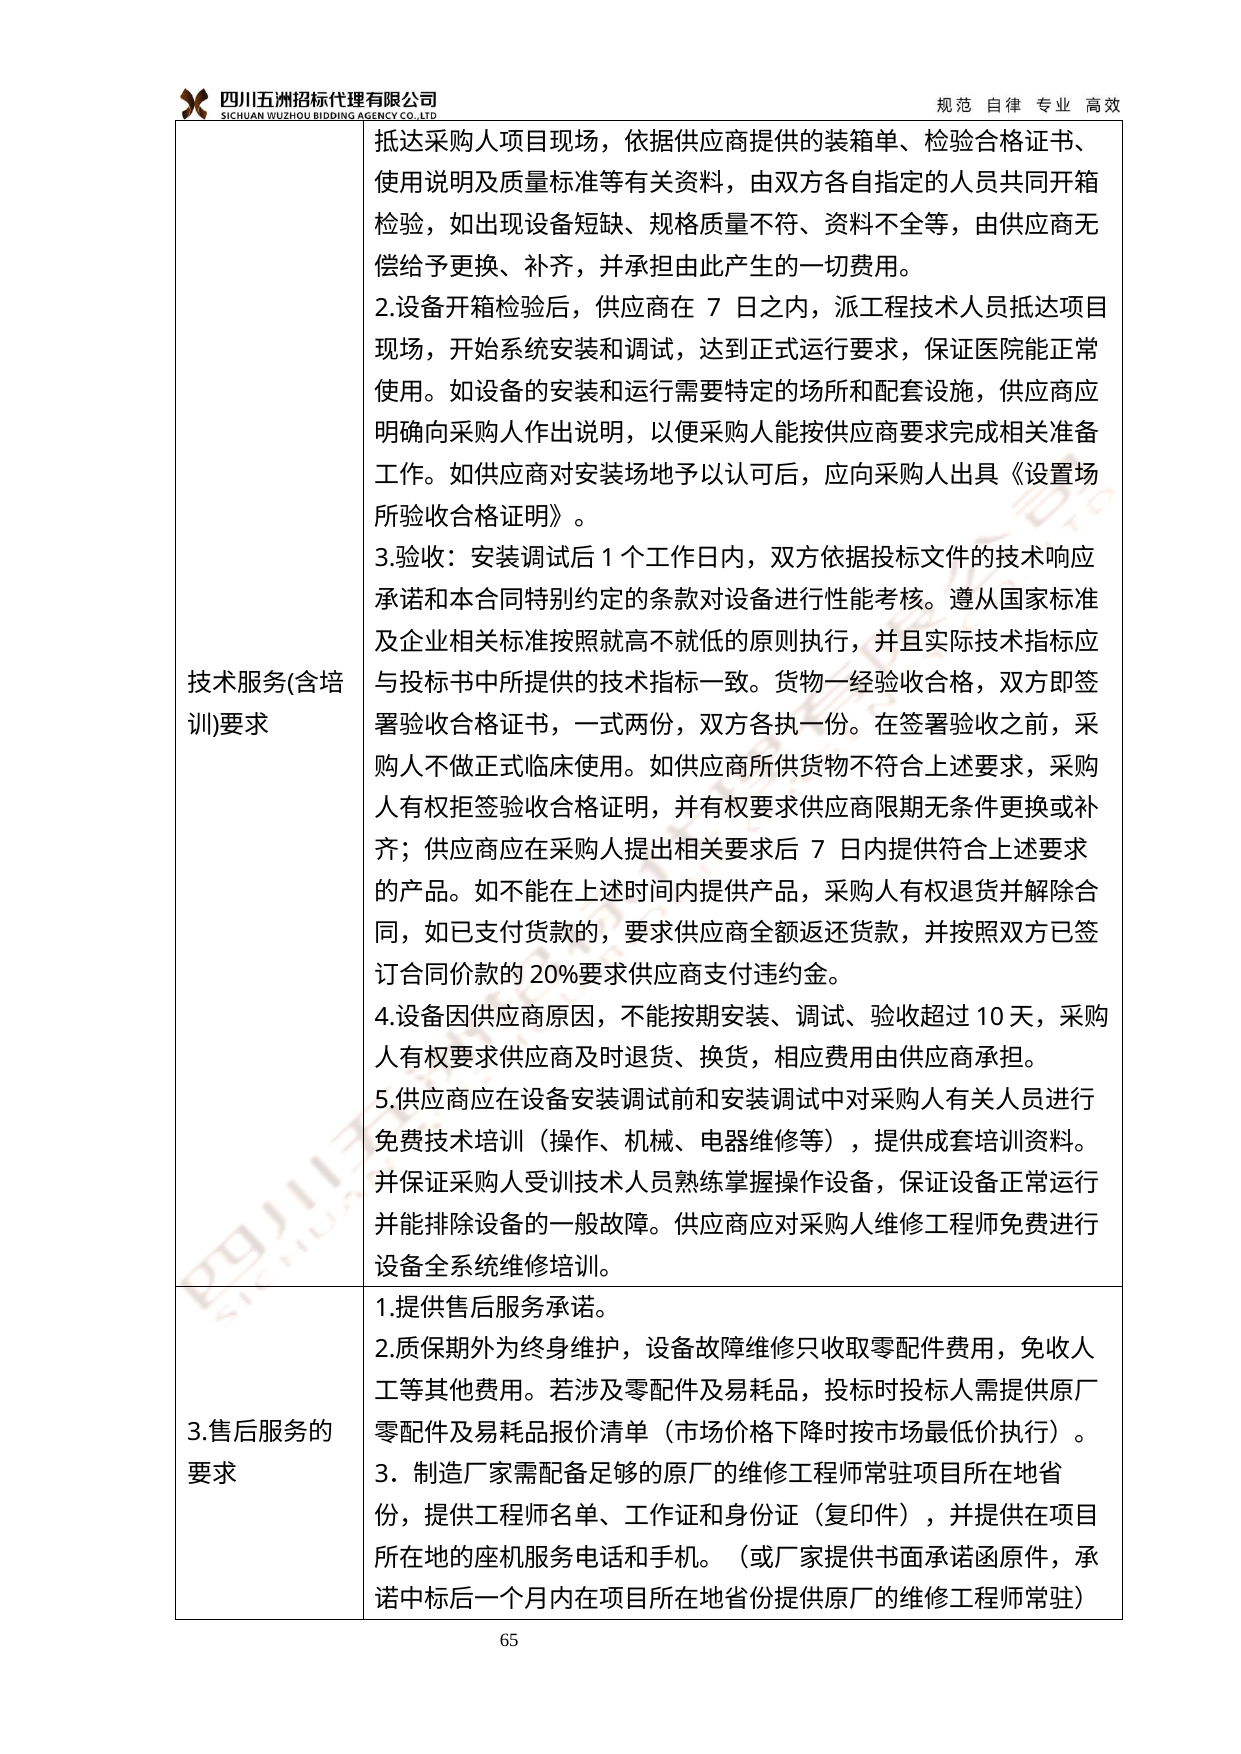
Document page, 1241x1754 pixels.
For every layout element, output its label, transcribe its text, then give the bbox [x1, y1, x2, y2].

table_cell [364, 121, 1122, 1286]
table_cell 2.安装调试及技术服务(含培训)要求 [176, 121, 363, 1286]
picture [180, 88, 1120, 120]
table_cell 3.售后服务的要求 [176, 1287, 363, 1619]
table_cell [364, 1287, 1122, 1619]
